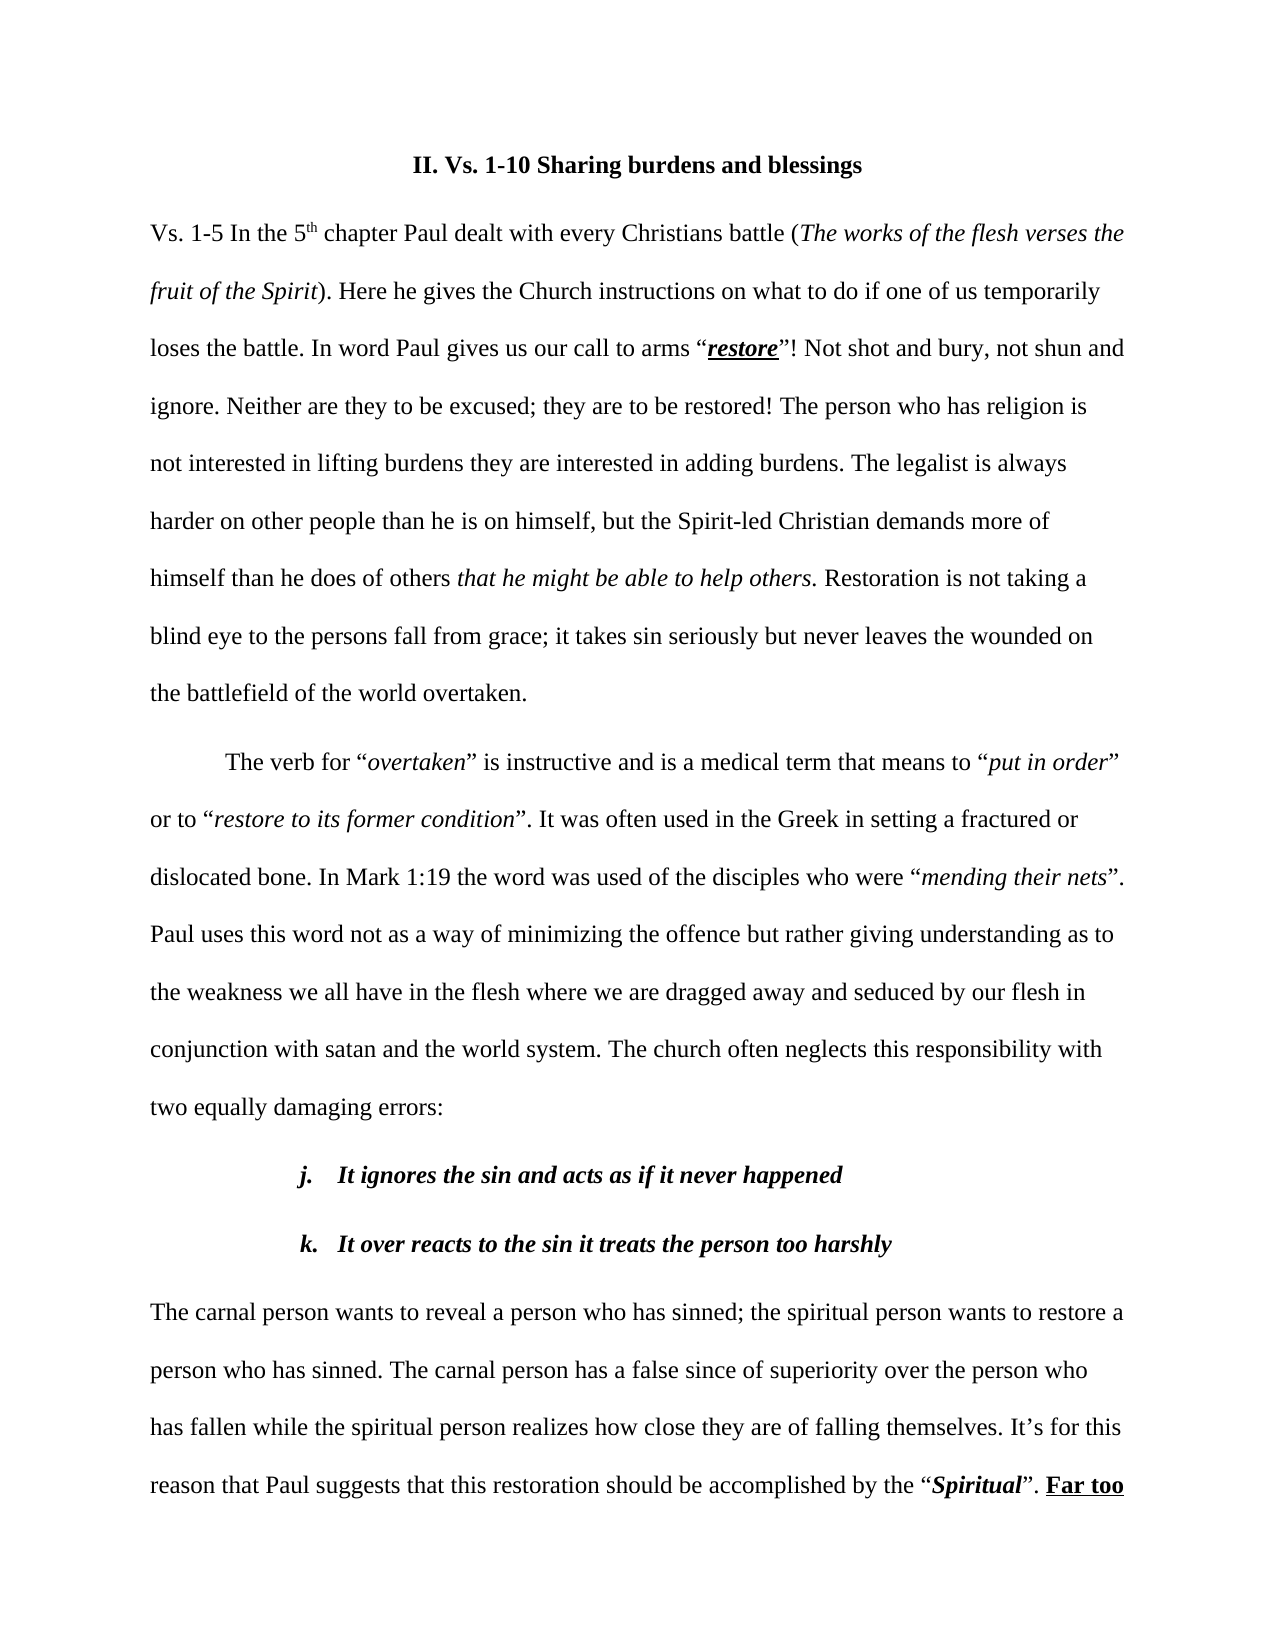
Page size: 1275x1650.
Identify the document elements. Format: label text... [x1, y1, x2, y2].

text II. Vs. 1-10 Sharing burdens and blessings [150, 150, 1125, 179]
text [150, 1297, 1125, 1498]
text Vs. 1-5 In the 5th chapter Paul dealt with every Christians battle (The works of the flesh verses the fruit of the Spirit). Here he gives the Church instructions on what to do if one of us temporarily loses the battle. In word Paul gives us our call to arms “restore”! Not shot and bury, not shun and ignore. Neither are they to be excused; they are to be restored! The person who has religion is not interested in lifting burdens they are interested in adding burdens. The legalist is always harder on other people than he is on himself, but the Spirit-led Christian demands more of himself than he does of others that he might be able to help others. Restoration is not taking a blind eye to the persons fall from grace; it takes sin seriously but never leaves the wounded on the battlefield of the world overtaken. [150, 218, 1125, 707]
list It ignores the sin and acts as if it never happened [300, 1160, 1125, 1189]
text The verb for “overtaken” is instructive and is a medical term that means to “put in order” or to “restore to its former condition”. It was often used in the Greek in setting a fractured or dislocated bone. In Mark 1:19 the word was used of the disciples who were “mending their nets”. Paul uses this word not as a way of minimizing the offence but rather giving understanding as to the weakness we all have in the flesh where we are dragged away and seduced by our flesh in conjunction with satan and the world system. The church often neglects this responsibility with two equally damaging errors: [150, 747, 1125, 1121]
list It over reacts to the sin it treats the person too harshly [300, 1229, 1125, 1257]
